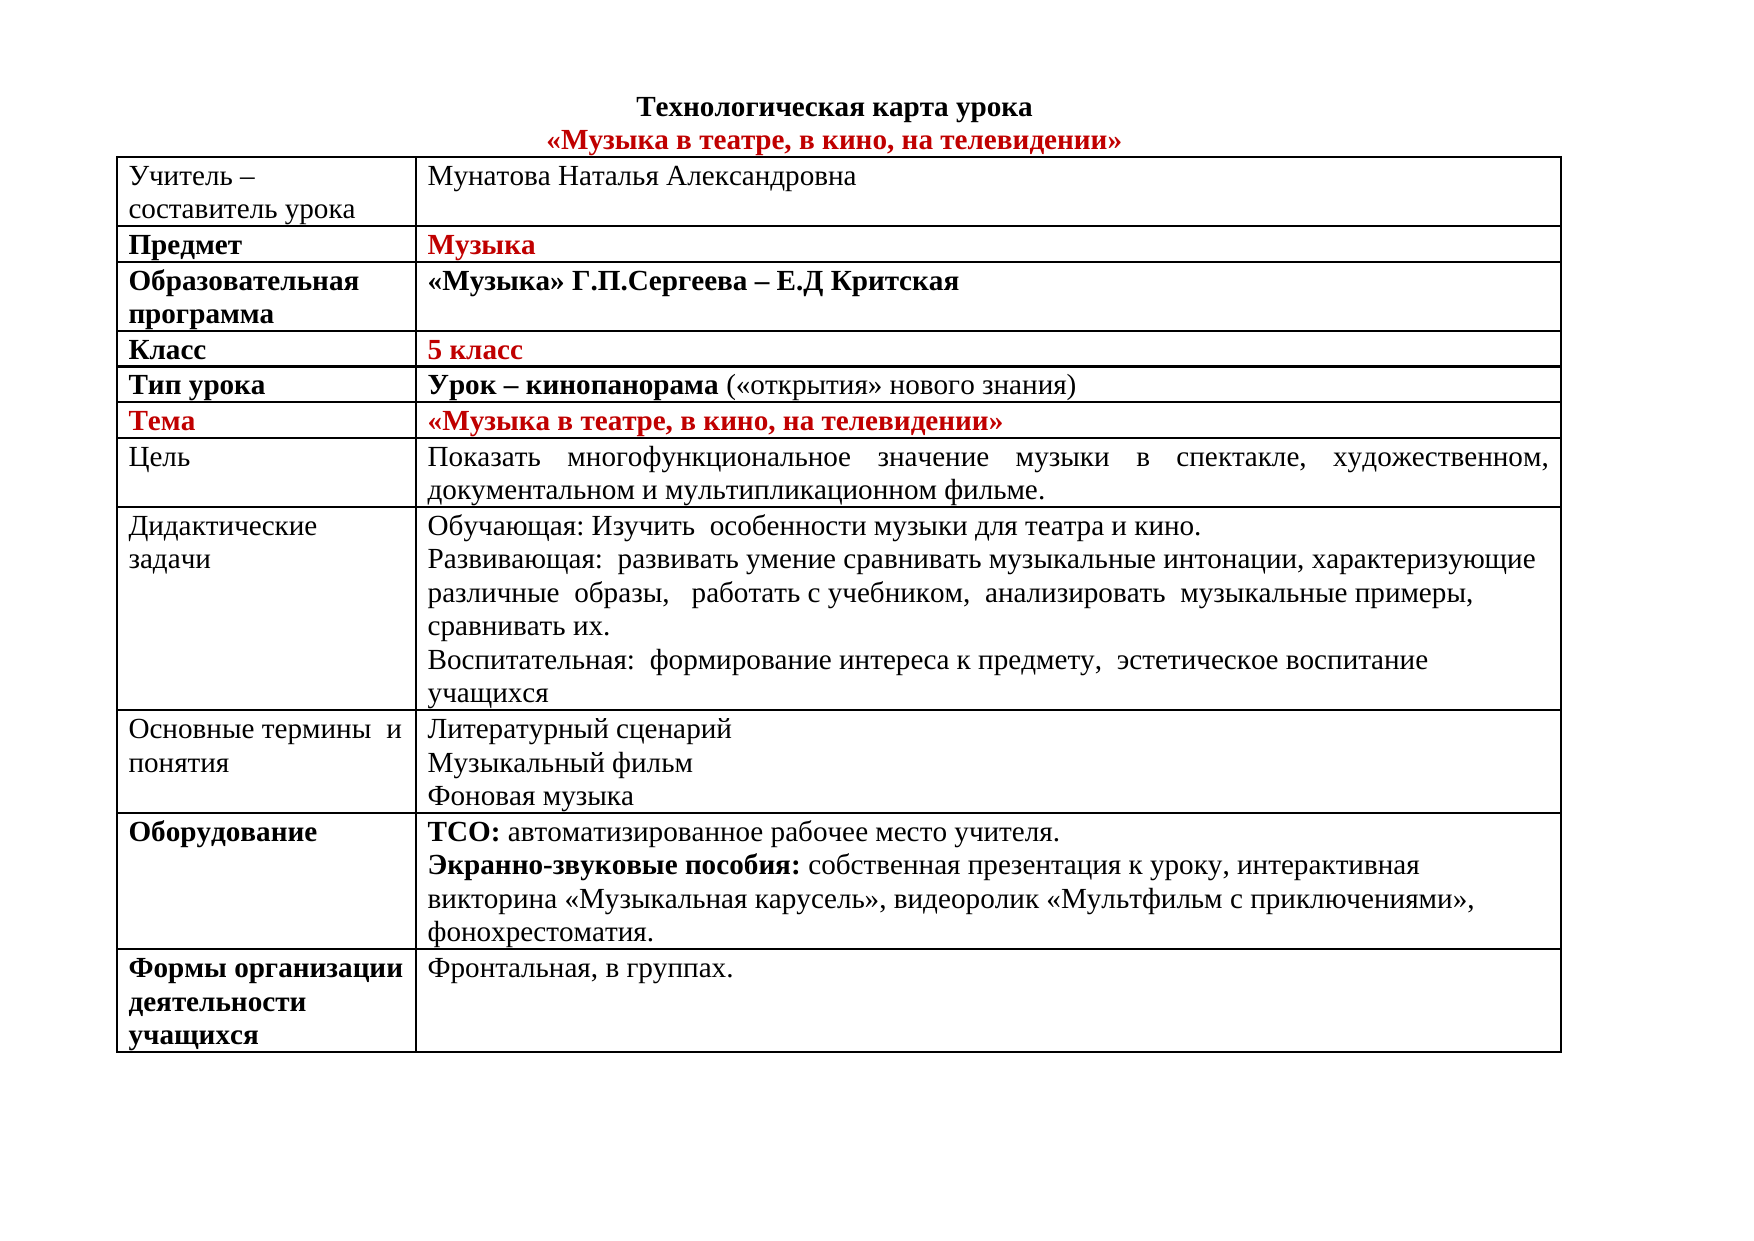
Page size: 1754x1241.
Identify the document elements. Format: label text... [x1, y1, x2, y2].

table_cell Образовательная программа [118, 263, 415, 330]
table_header Мунатова Наталья Александровна [417, 158, 1560, 225]
table_cell Тип урока [118, 368, 415, 401]
table_cell Урок – кинопанорама («открытия» нового знания) [417, 368, 1560, 401]
table_cell Формы организации деятельности учащихся [118, 950, 415, 1051]
table_cell Музыка [417, 227, 1560, 261]
table_cell «Музыка в театре, в кино, на телевидении» [417, 403, 1560, 437]
table_cell Дидактические задачи [118, 508, 415, 709]
table_cell Обучающая: Изучить особенности музыки для театра и кино. Развивающая: развивать умение сравнивать музыкальные интонации, характеризующие различные образы, работать с учебником, анализировать музыкальные примеры, сравнивать их. Воспитательная: формирование интереса к предмету, эстетическое воспитание учащихся [417, 508, 1560, 709]
table_cell Цель [118, 439, 415, 506]
table_header Учитель – составитель урока [118, 158, 415, 225]
table_cell Фронтальная, в группах. [417, 950, 1560, 1051]
table_cell ТСО: автоматизированное рабочее место учителя. Экранно-звуковые пособия: собственная презентация к уроку, интерактивная викторина «Музыкальная карусель», видеоролик «Мультфильм с приключениями», фонохрестоматия. [417, 814, 1560, 948]
table_cell Оборудование [118, 814, 415, 948]
table_cell 5 класс [417, 332, 1560, 365]
table_cell Показать многофункциональное значение музыки в спектакле, художественном, документальном и мультипликационном фильме. [417, 439, 1560, 506]
text Технологическая карта урока [118, 89, 1550, 122]
text «Музыка в театре, в кино, на телевидении» [118, 122, 1550, 156]
table_cell Основные термины и понятия [118, 711, 415, 812]
table_cell Литературный сценарий Музыкальный фильм Фоновая музыка [417, 711, 1560, 812]
table_cell «Музыка» Г.П.Сергеева – Е.Д Критская [417, 263, 1560, 330]
table_cell Предмет [118, 227, 415, 261]
table_cell Тема [118, 403, 415, 437]
table_cell Класс [118, 332, 415, 365]
